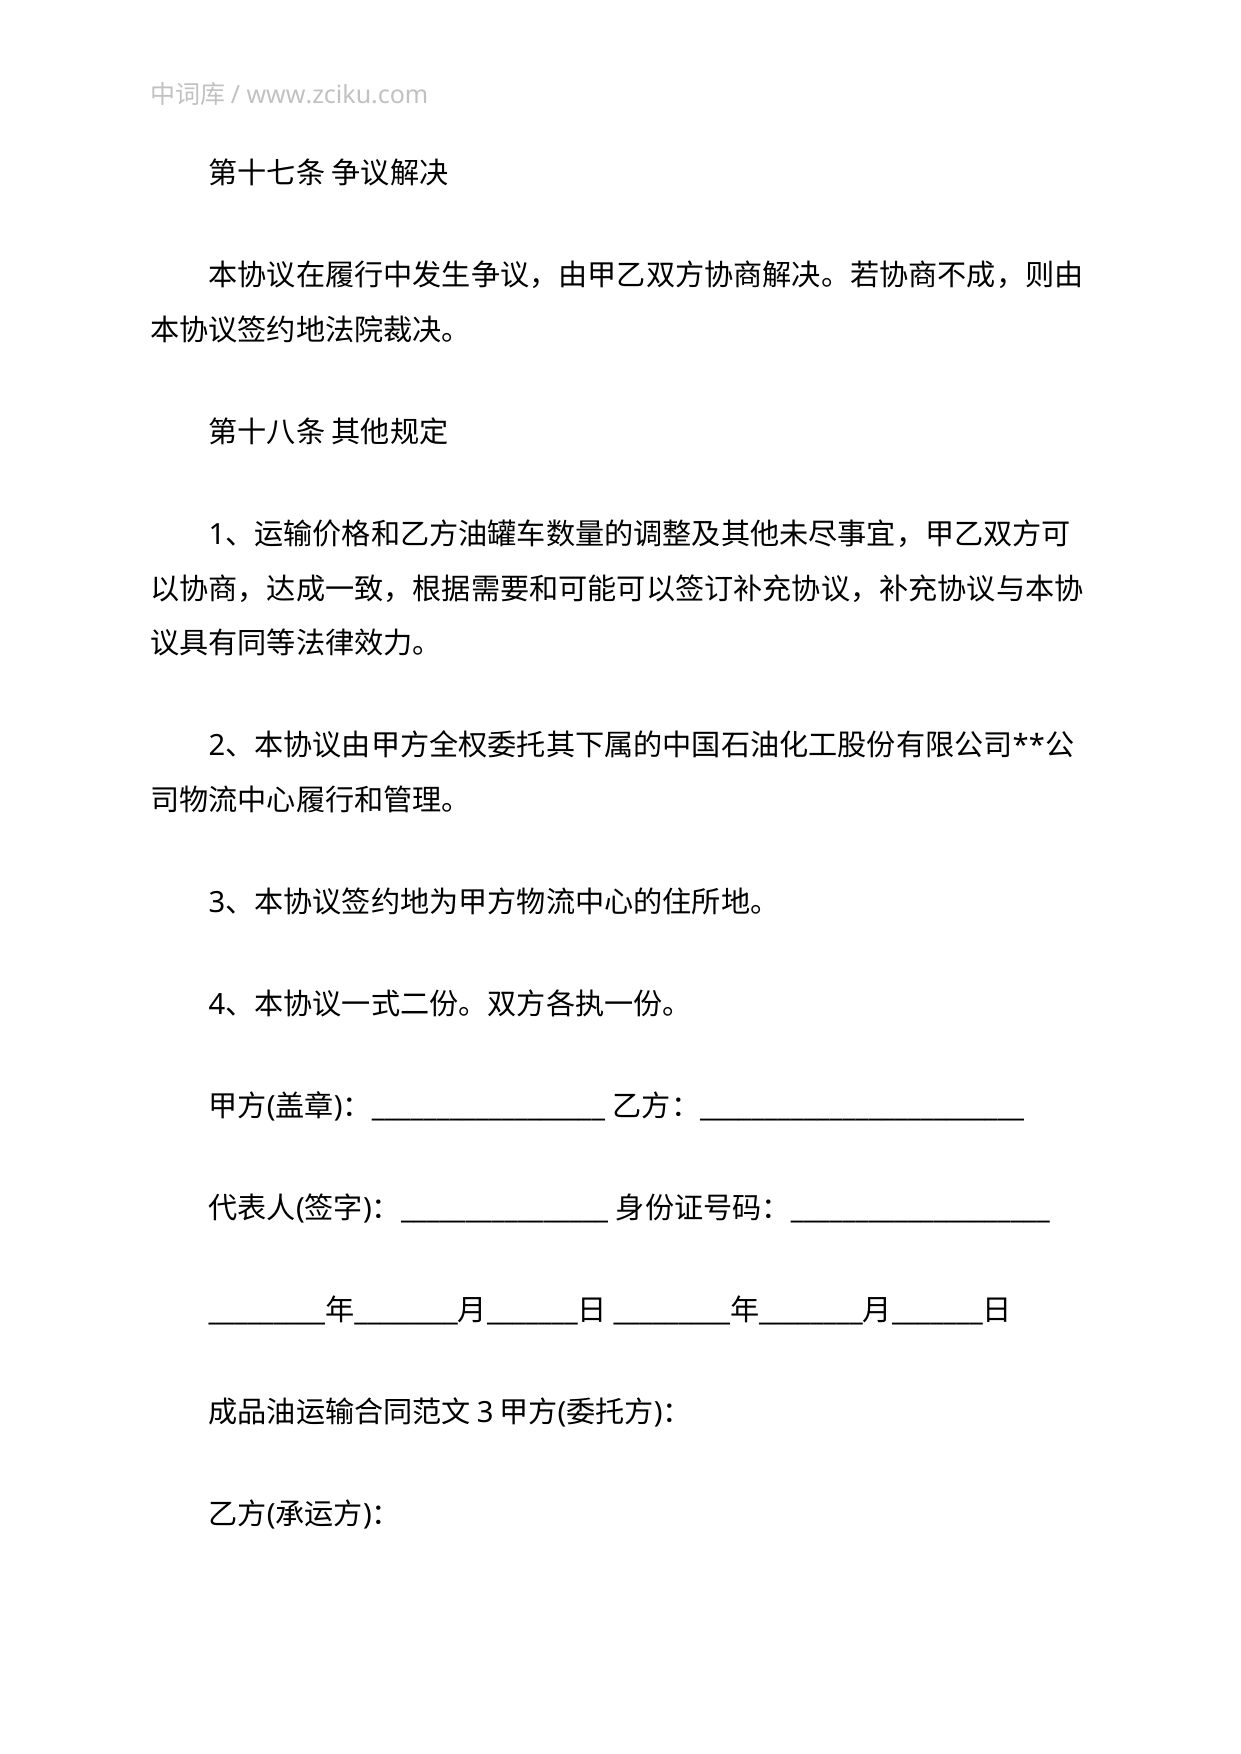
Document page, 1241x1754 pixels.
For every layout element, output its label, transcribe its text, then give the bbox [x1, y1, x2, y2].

text 4、本协议一式二份。双方各执一份。 [150, 981, 1090, 1023]
text 2、本协议由甲方全权委托其下属的中国石油化工股份有限公司**公司物流中心履行和管理。 [150, 722, 1090, 819]
text 甲方(盖章)：__________________ 乙方：_________________________ [150, 1083, 1090, 1125]
text _________年________月_______日 _________年________月_______日 [150, 1287, 1090, 1329]
text 第十七条 争议解决 [150, 150, 1090, 192]
text 第十八条 其他规定 [150, 408, 1090, 451]
text 代表人(签字)：________________ 身份证号码：____________________ [150, 1184, 1090, 1227]
text 成品油运输合同范文3甲方(委托方)： [150, 1388, 1090, 1431]
text 乙方(承运方)： [150, 1491, 1090, 1533]
text 3、本协议签约地为甲方物流中心的住所地。 [150, 879, 1090, 921]
text 1、运输价格和乙方油罐车数量的调整及其他未尽事宜，甲乙双方可以协商，达成一致，根据需要和可能可以签订补充协议，补充协议与本协议具有同等法律效力。 [150, 510, 1090, 662]
text 本协议在履行中发生争议，由甲乙双方协商解决。若协商不成，则由本协议签约地法院裁决。 [150, 252, 1090, 349]
